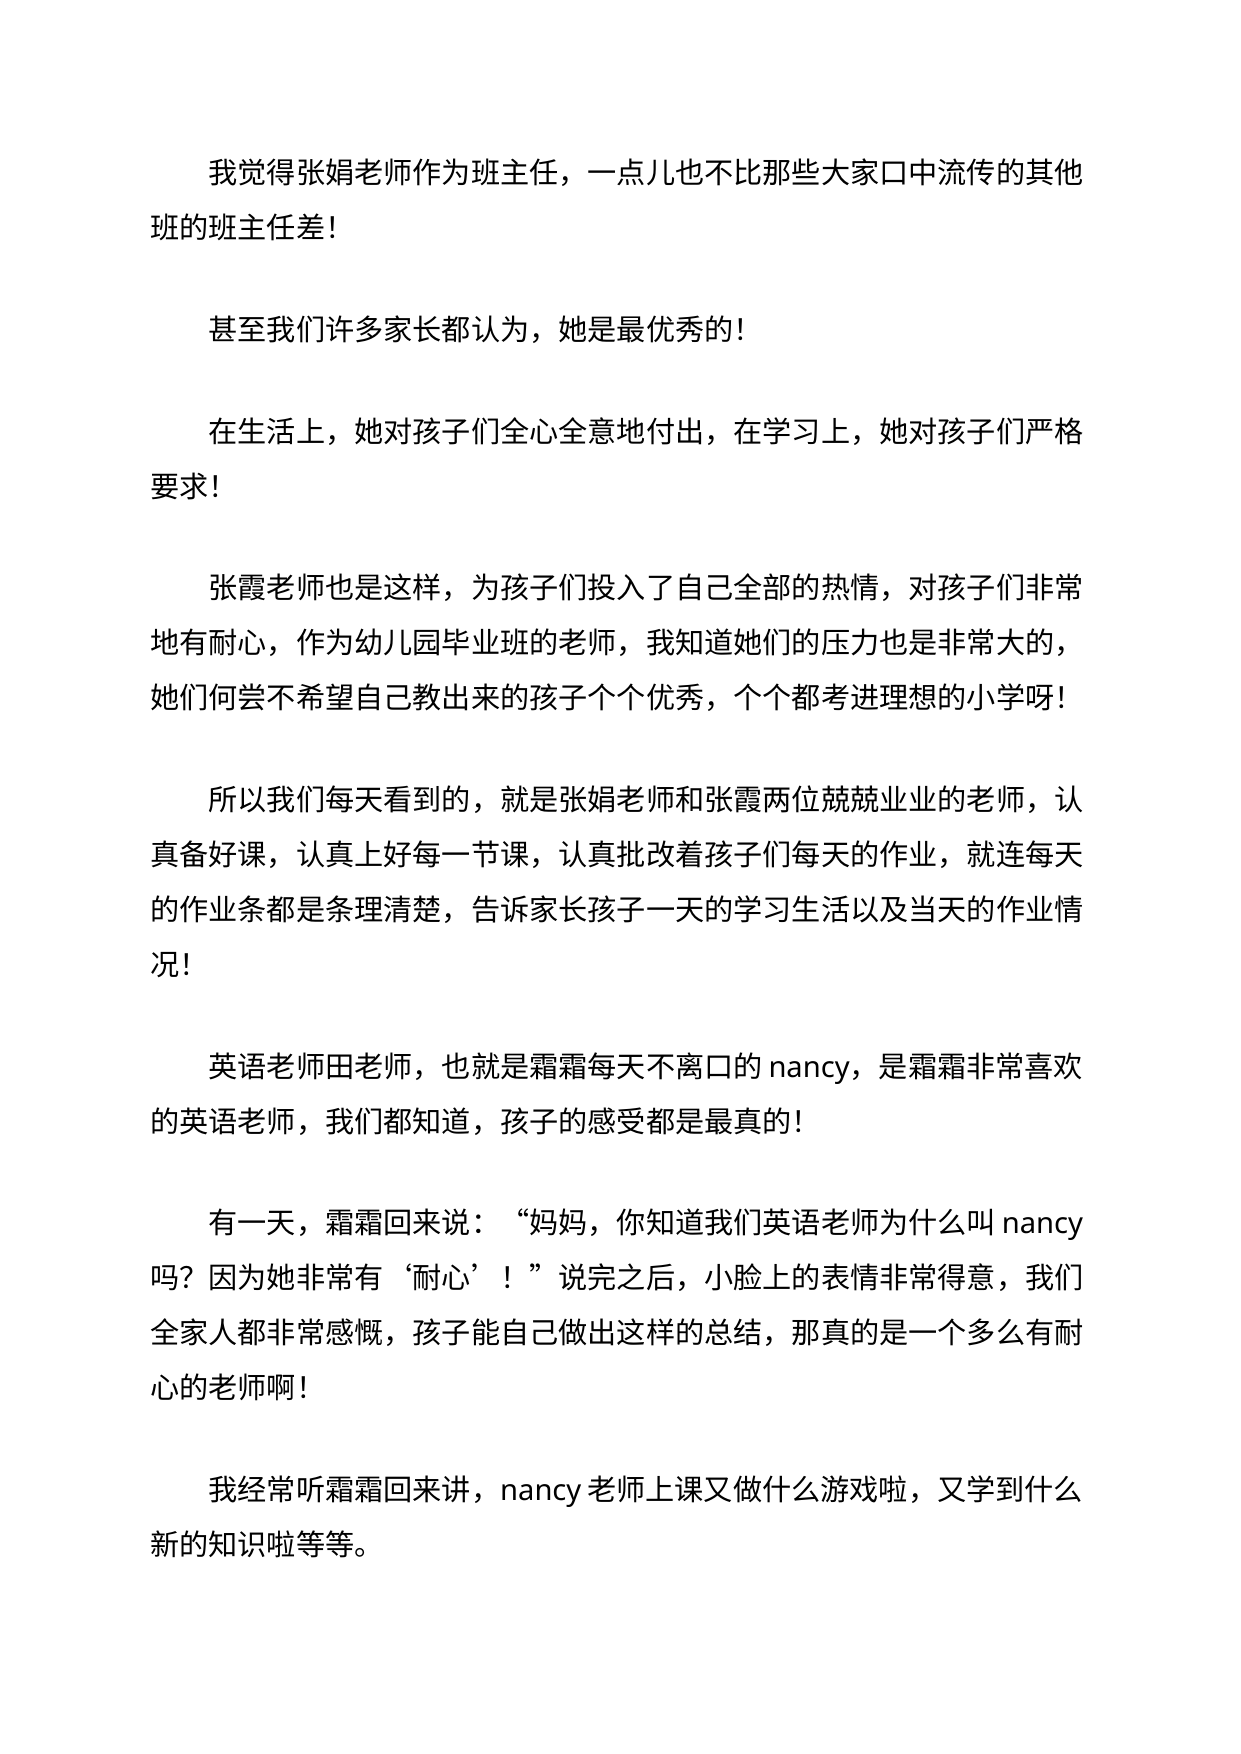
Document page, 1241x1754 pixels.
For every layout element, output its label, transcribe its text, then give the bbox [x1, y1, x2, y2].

text 张霞老师也是这样，为孩子们投入了自己全部的热情，对孩子们非常地有耐心，作为幼儿园毕业班的老师，我知道她们的压力也是非常大的，她们何尝不希望自己教出来的孩子个个优秀，个个都考进理想的小学呀！ [150, 565, 1090, 717]
text 甚至我们许多家长都认为，她是最优秀的！ [150, 307, 1090, 349]
text 我经常听霜霜回来讲，nancy老师上课又做什么游戏啦，又学到什么新的知识啦等等。 [150, 1466, 1090, 1564]
text 英语老师田老师，也就是霜霜每天不离口的nancy，是霜霜非常喜欢的英语老师，我们都知道，孩子的感受都是最真的！ [150, 1043, 1090, 1140]
text 我觉得张娟老师作为班主任，一点儿也不比那些大家口中流传的其他班的班主任差！ [150, 150, 1090, 247]
text 在生活上，她对孩子们全心全意地付出，在学习上，她对孩子们严格要求！ [150, 408, 1090, 506]
text 所以我们每天看到的，就是张娟老师和张霞两位兢兢业业的老师，认真备好课，认真上好每一节课，认真批改着孩子们每天的作业，就连每天的作业条都是条理清楚，告诉家长孩子一天的学习生活以及当天的作业情况！ [150, 777, 1090, 984]
text 有一天，霜霜回来说：“妈妈，你知道我们英语老师为什么叫nancy吗？因为她非常有‘耐心’！”说完之后，小脸上的表情非常得意，我们全家人都非常感慨，孩子能自己做出这样的总结，那真的是一个多么有耐心的老师啊！ [150, 1200, 1090, 1407]
